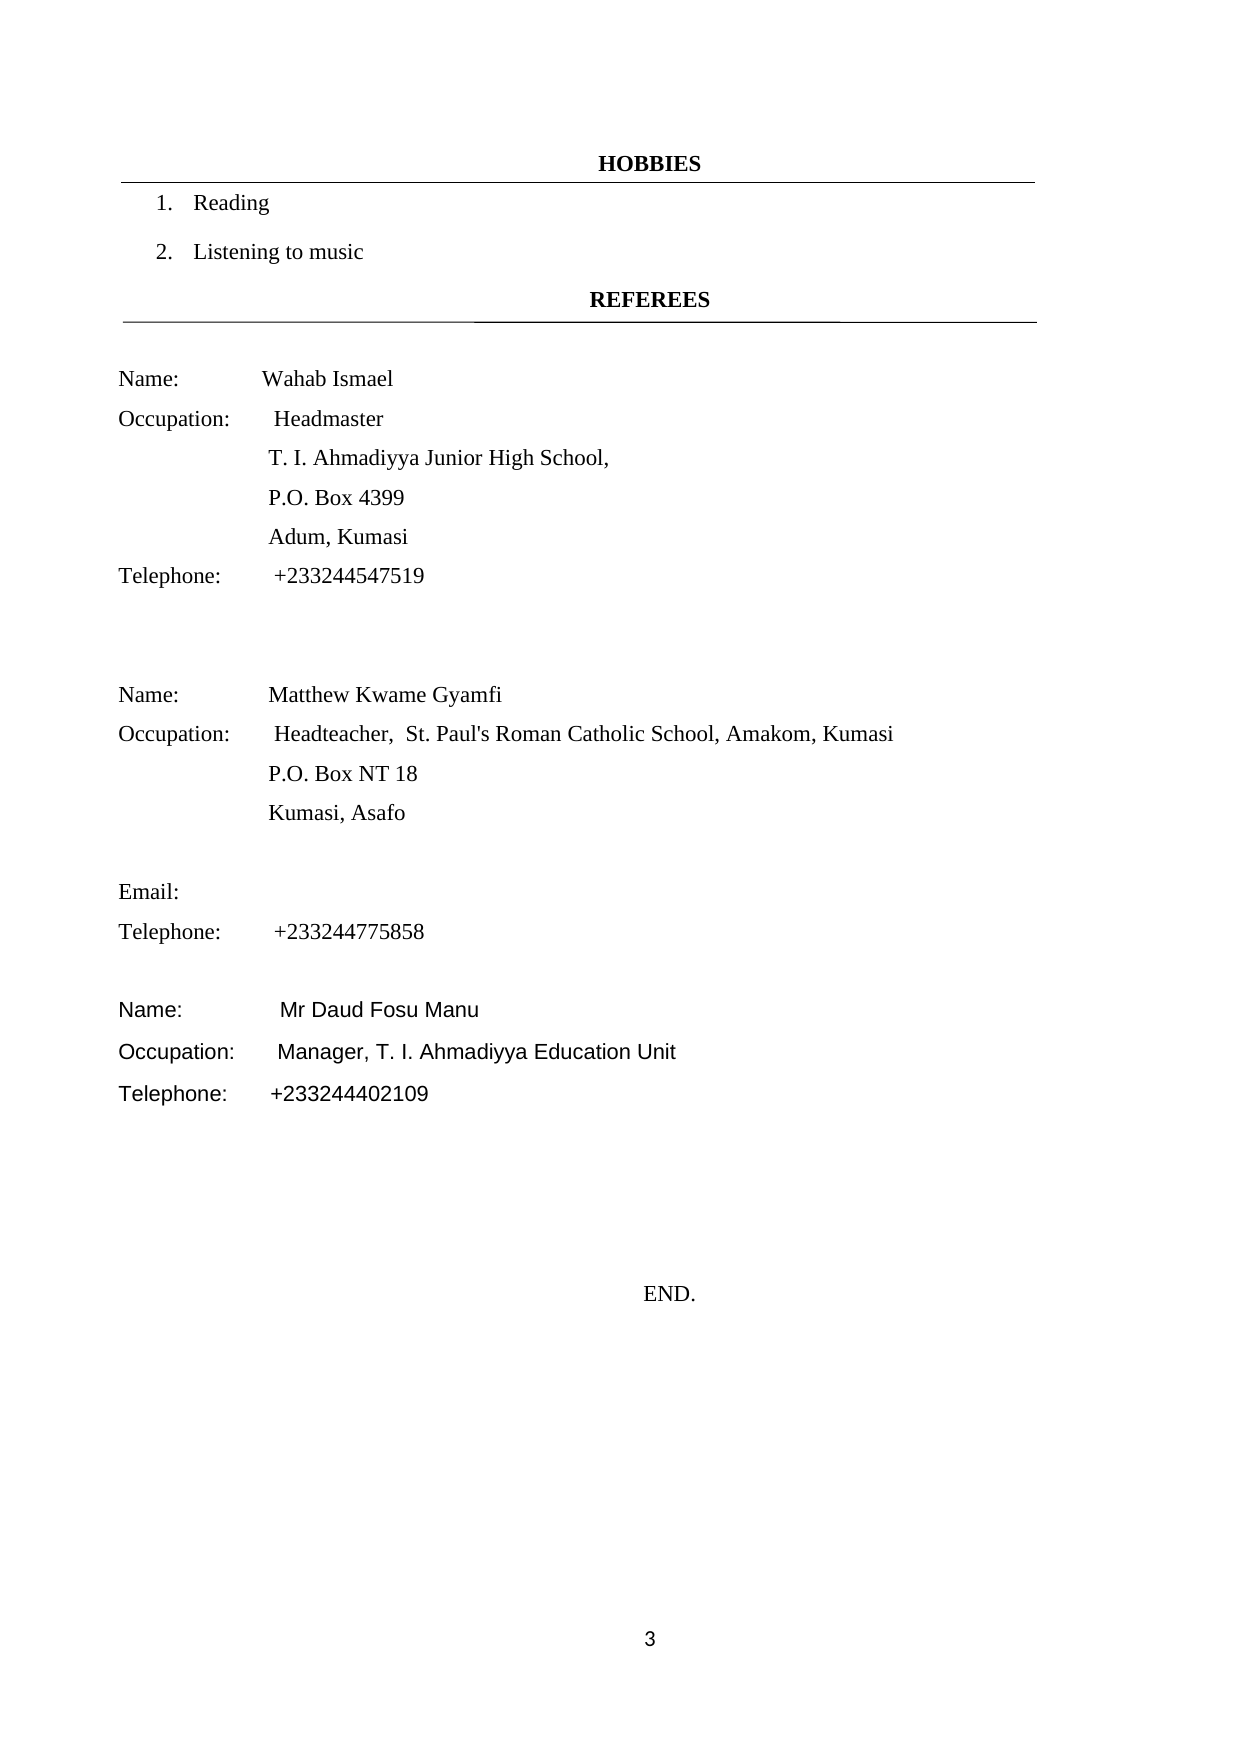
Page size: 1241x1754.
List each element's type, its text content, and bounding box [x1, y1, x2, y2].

text Email: [118, 878, 1181, 905]
text T. I. Ahmadiyya Junior High School, [193, 444, 1181, 470]
text P.O. Box NT 18 [193, 760, 1181, 786]
list Listening to music [156, 238, 1181, 264]
text Name: Matthew Kwame Gyamfi [118, 681, 1181, 707]
text Adum, Kumasi [193, 523, 1181, 549]
text Telephone: +233244547519 [118, 562, 1181, 589]
text Telephone: +233244775858 [118, 918, 1181, 944]
text P.O. Box 4399 [193, 483, 1181, 510]
text Occupation: Manager, T. I. Ahmadiyya Education Unit [118, 1039, 1181, 1064]
text Occupation: Headteacher, St. Paul's Roman Catholic School, Amakom, Kumasi [118, 720, 1181, 747]
text REFEREES [118, 286, 1181, 312]
text Name: Wahab Ismael [118, 365, 1181, 391]
text HOBBIES [118, 150, 1181, 176]
text Name: Mr Daud Fosu Manu [118, 997, 1181, 1022]
text Telephone: +233244402109 [118, 1081, 1181, 1106]
text Occupation: Headmaster [118, 404, 1181, 431]
text END. [568, 1280, 1181, 1307]
text Kumasi, Asafo [193, 799, 1181, 826]
list Reading [156, 189, 1181, 216]
